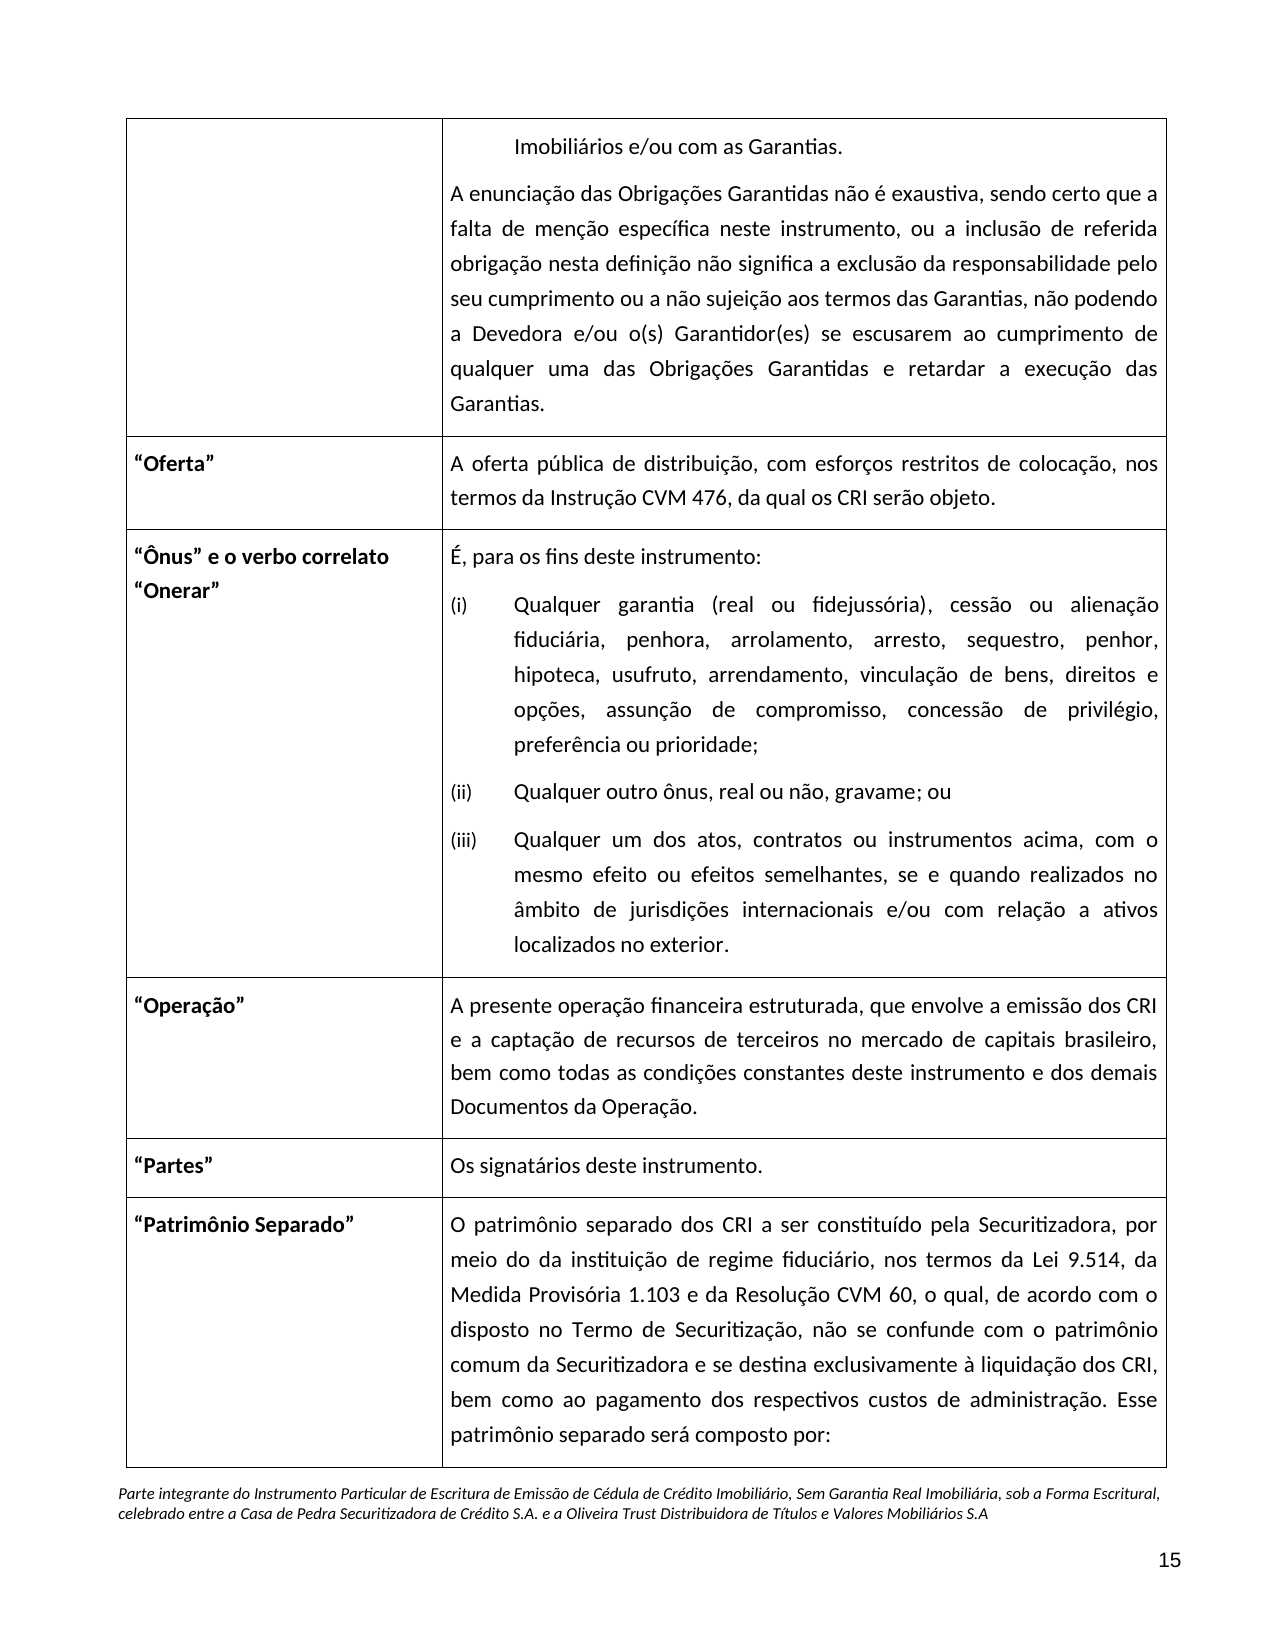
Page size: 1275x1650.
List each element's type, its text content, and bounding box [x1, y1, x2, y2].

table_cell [443, 1198, 1166, 1467]
table_cell A presente operação financeira estruturada, que envolve a emissão dos CRI e a captação de recursos de terceiros no mercado de capitais brasileiro, bem como todas as condições constantes deste instrumento e dos demais Documentos da Operação. [443, 978, 1166, 1138]
table_cell “Oferta” [127, 437, 442, 529]
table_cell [127, 119, 442, 436]
table_cell É, para os fins deste instrumento: Qualquer garantia (real ou fidejussória), cessão ou alienação fiduciária, penhora, arrolamento, arresto, sequestro, penhor, hipoteca, usufruto, arrendamento, vinculação de bens, direitos e opções, assunção de compromisso, concessão de privilégio, preferência ou prioridade; Qualquer outro ônus, real ou não, gravame; ou Qualquer um dos atos, contratos ou instrumentos acima, com o mesmo efeito ou efeitos semelhantes, se e quando realizados no âmbito de jurisdições internacionais e/ou com relação a ativos localizados no exterior. [443, 530, 1166, 977]
table_cell “Operação” [127, 978, 442, 1138]
table_cell Os signatários deste instrumento. [443, 1139, 1166, 1197]
table_cell “Ônus” e o verbo correlato “Onerar” [127, 530, 442, 977]
table_cell “Partes” [127, 1139, 442, 1197]
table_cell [127, 1198, 442, 1467]
table_cell A oferta pública de distribuição, com esforços restritos de colocação, nos termos da Instrução CVM 476, da qual os CRI serão objeto. [443, 437, 1166, 529]
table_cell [443, 119, 1166, 436]
